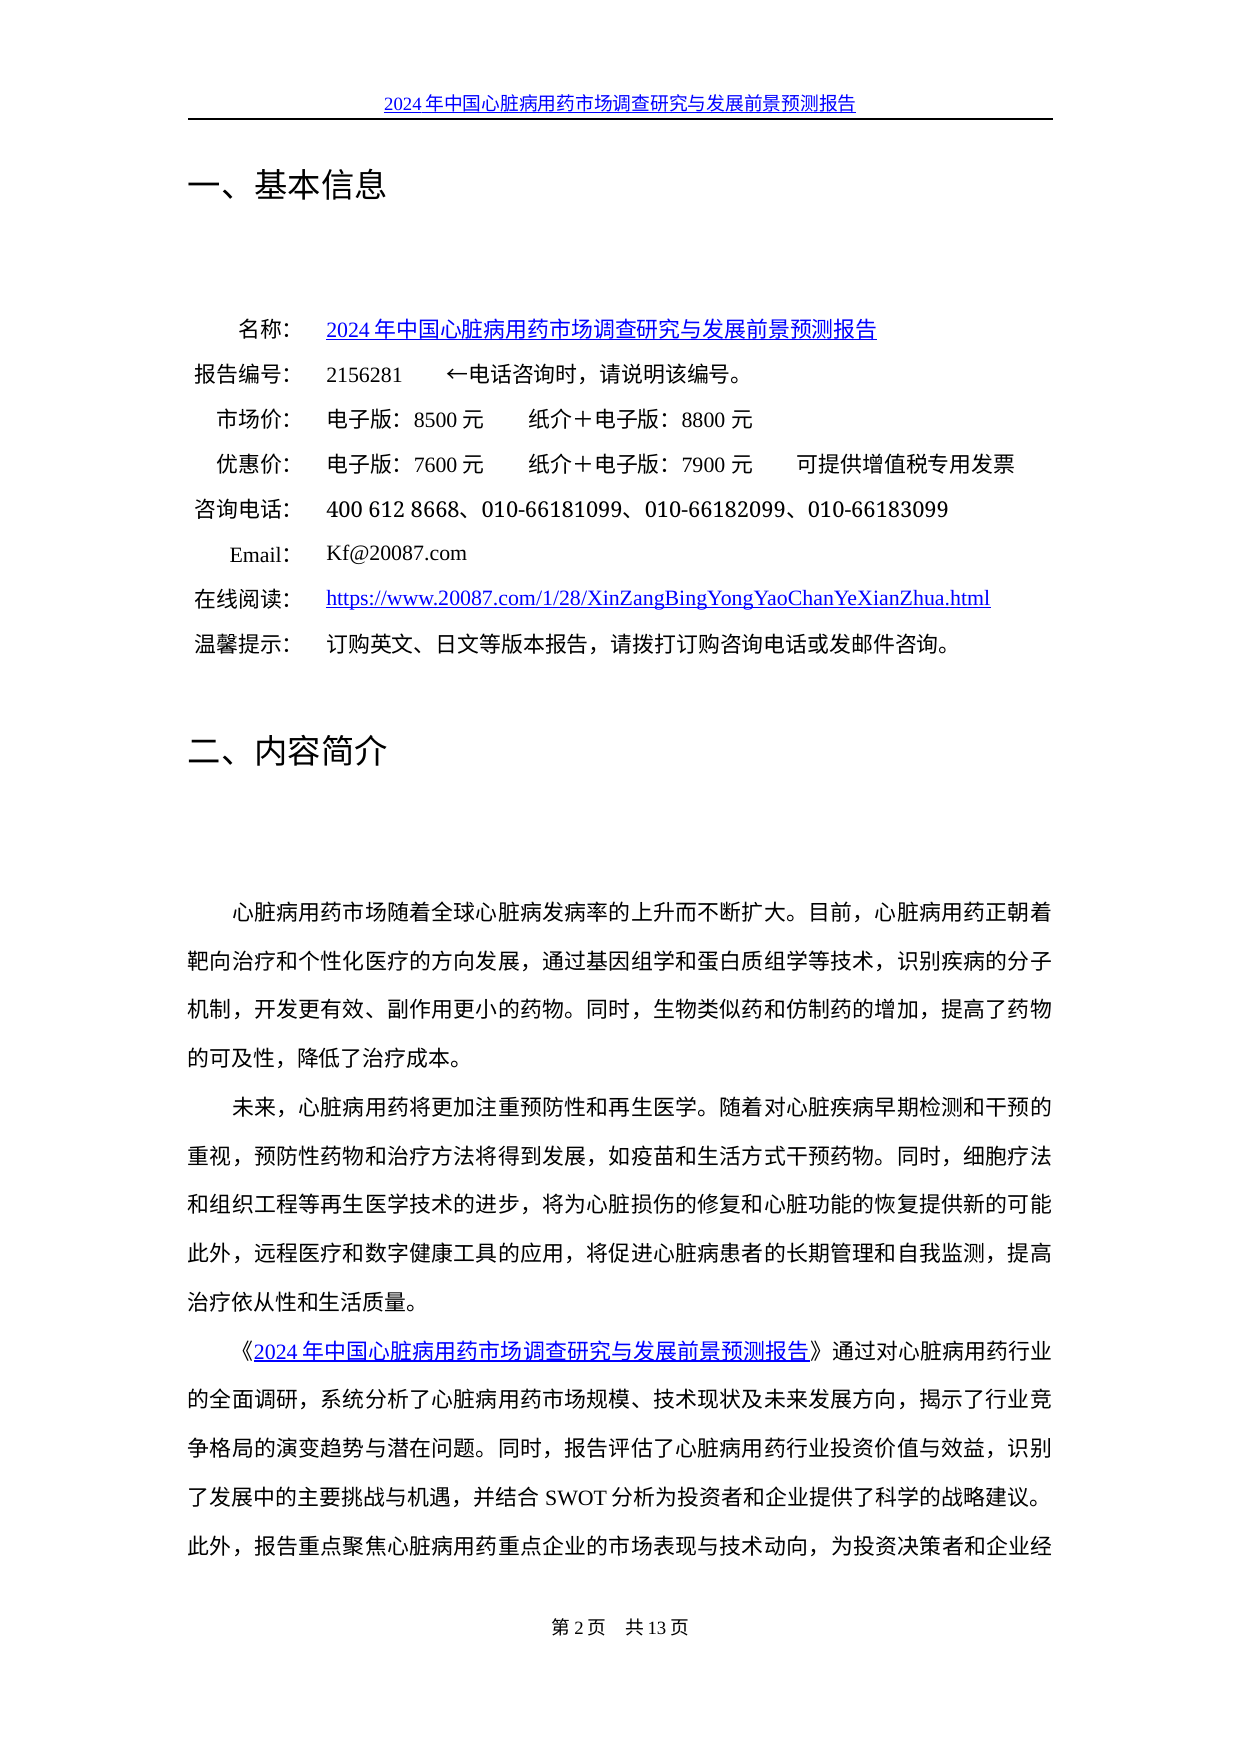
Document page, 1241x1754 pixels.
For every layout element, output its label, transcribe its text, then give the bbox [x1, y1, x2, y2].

table_cell 电子版：8500 元 纸介＋电子版：8800 元 [315, 402, 1073, 447]
table_cell 温馨提示： [167, 627, 315, 672]
table_header 名称： [167, 312, 315, 357]
table_cell Email： [167, 537, 315, 582]
table_cell 市场价： [167, 402, 315, 447]
table_cell [315, 582, 1073, 627]
table_cell 400 612 8668、010-66181099、010-66182099、010-66183099 [315, 492, 1073, 537]
table_cell 报告编号： [167, 357, 315, 402]
table_cell 咨询电话： [167, 492, 315, 537]
table_cell 订购英文、日文等版本报告，请拨打订购咨询电话或发邮件咨询。 [315, 627, 1073, 672]
title 二、内容简介 [187, 717, 1053, 782]
title 一、基本信息 [187, 150, 1053, 215]
table_cell 在线阅读： [167, 582, 315, 627]
table_cell 电子版：7600 元 纸介＋电子版：7900 元 可提供增值税专用发票 [315, 447, 1073, 492]
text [187, 894, 1053, 1561]
table_header 2024年中国心脏病用药市场调查研究与发展前景预测报告 [315, 312, 1073, 357]
table_cell 优惠价： [167, 447, 315, 492]
table_cell 2156281 ←电话咨询时，请说明该编号。 [315, 357, 1073, 402]
table_cell Kf@20087.com [315, 537, 1073, 582]
